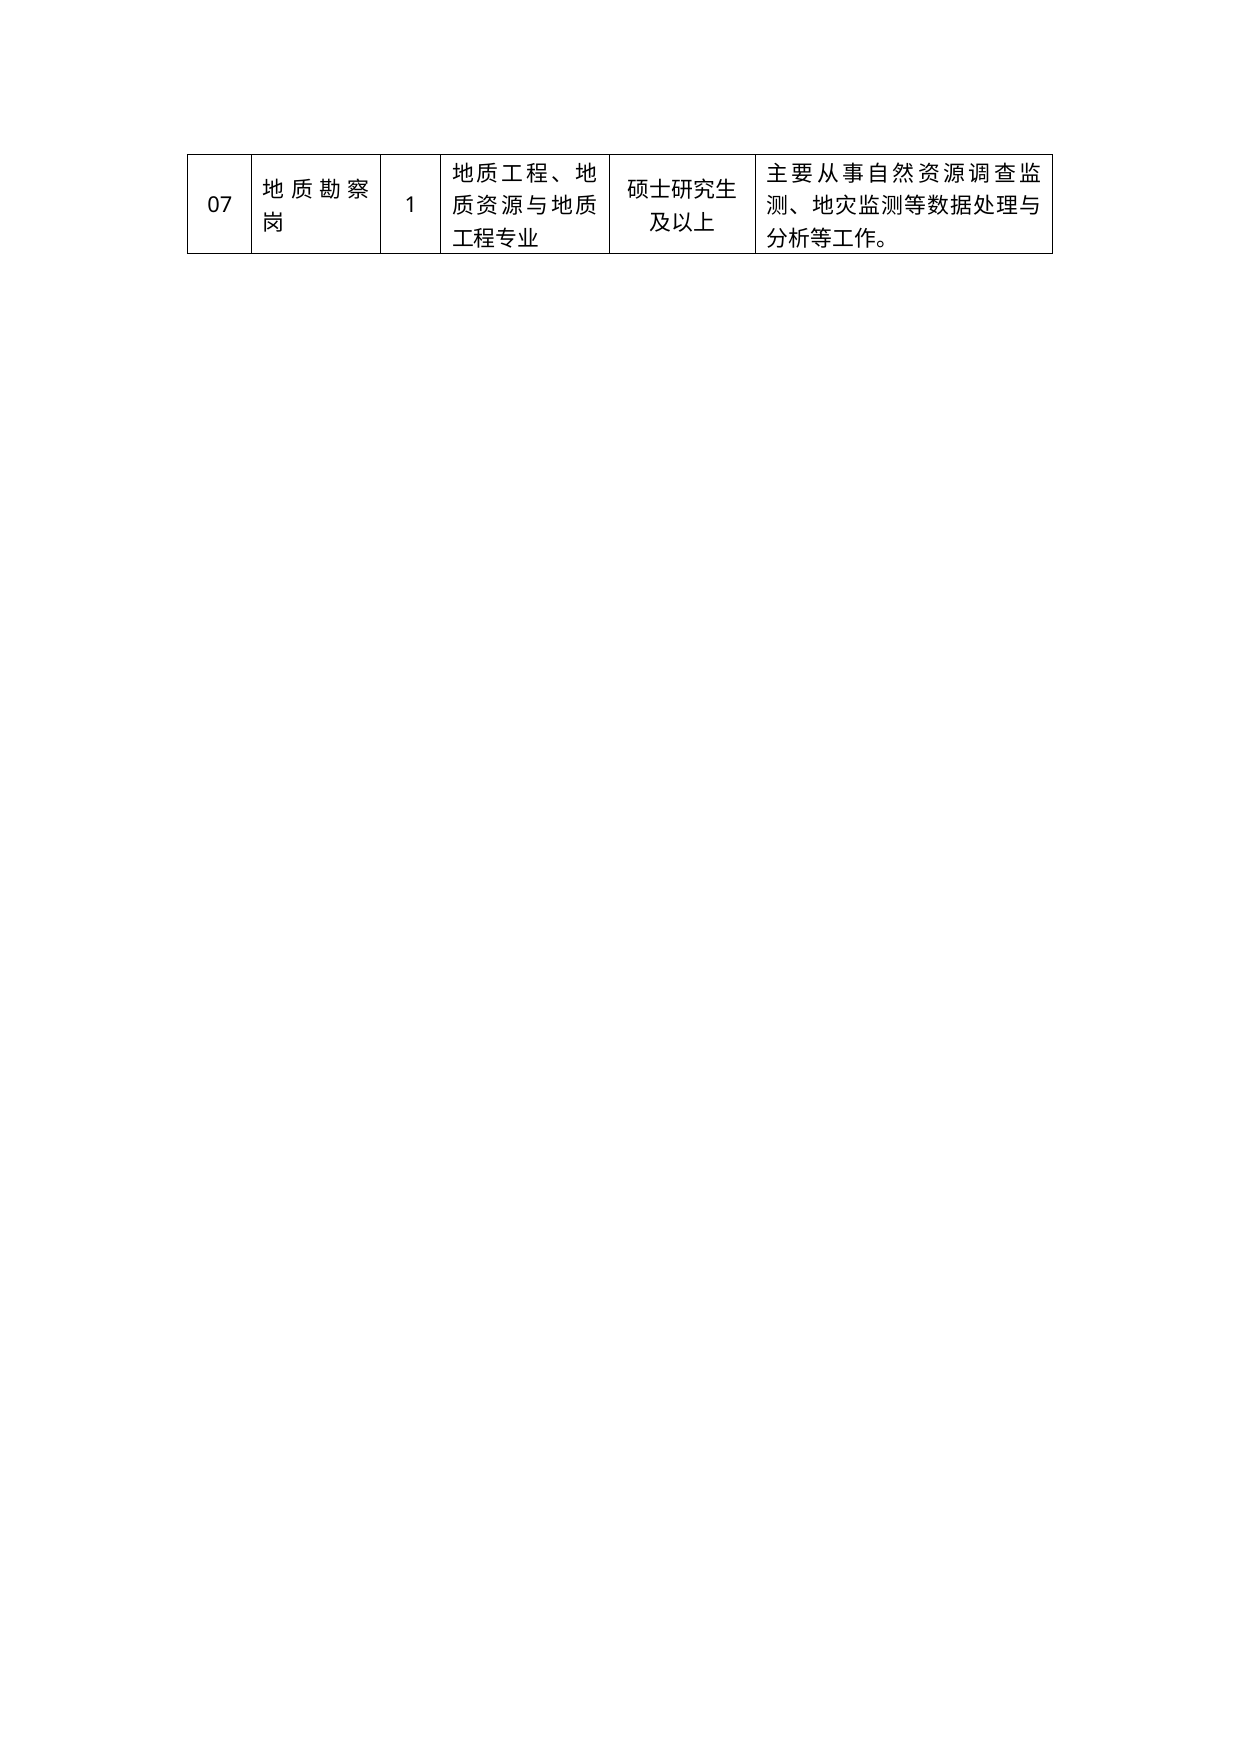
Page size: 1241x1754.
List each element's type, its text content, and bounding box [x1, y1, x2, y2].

table_cell 地质工程、地质资源与地质工程专业 [441, 155, 609, 253]
table_cell 地质勘察岗 [252, 155, 380, 253]
table_cell 07 [188, 155, 251, 253]
table_cell 硕士研究生及以上 [610, 155, 755, 253]
table_cell 1 [381, 155, 440, 253]
table_cell 主要从事自然资源调查监测、地灾监测等数据处理与分析等工作。 [756, 155, 1052, 253]
